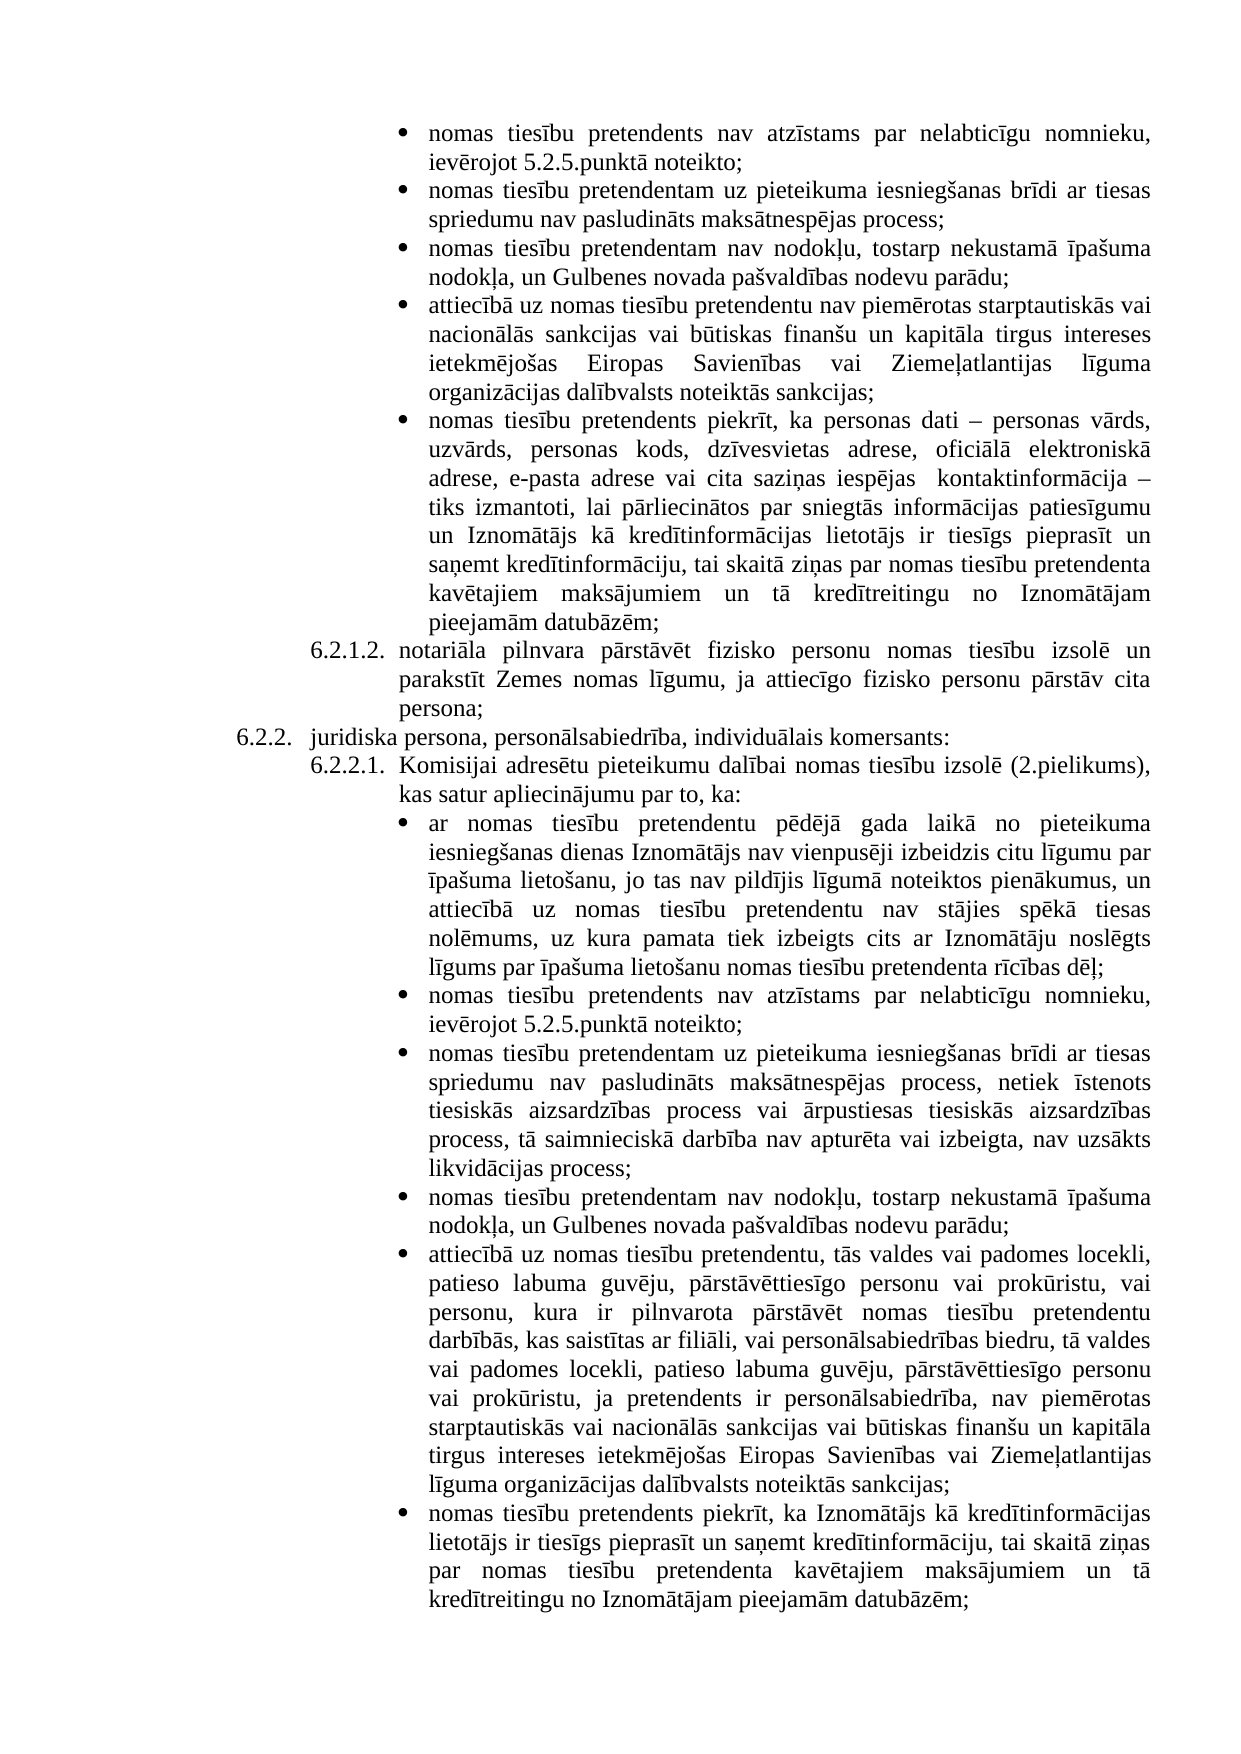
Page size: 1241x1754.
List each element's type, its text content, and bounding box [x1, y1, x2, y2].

list Komisijai adresētu pieteikumu dalībai nomas tiesību izsolē (2.pielikums), kas satur apliecinājumu par to, ka: [310, 751, 1152, 808]
list notariāla pilnvara pārstāvēt fizisko personu nomas tiesību izsolē un parakstīt Zemes nomas līgumu, ja attiecīgo fizisko personu pārstāv cita persona; [310, 636, 1152, 722]
list attiecībā uz nomas tiesību pretendentu nav piemērotas starptautiskās vai nacionālās sankcijas vai būtiskas finanšu un kapitāla tirgus intereses ietekmējošas Eiropas Savienības vai Ziemeļatlantijas līguma organizācijas dalībvalsts noteiktās sankcijas; [399, 291, 1152, 406]
list ar nomas tiesību pretendentu pēdējā gada laikā no pieteikuma iesniegšanas dienas Iznomātājs nav vienpusēji izbeidzis citu līgumu par īpašuma lietošanu, jo tas nav pildījis līgumā noteiktos pienākumus, un attiecībā uz nomas tiesību pretendentu nav stājies spēkā tiesas nolēmums, uz kura pamata tiek izbeigts cits ar Iznomātāju noslēgts līgums par īpašuma lietošanu nomas tiesību pretendenta rīcības dēļ; [399, 808, 1152, 981]
list nomas tiesību pretendents piekrīt, ka personas dati – personas vārds, uzvārds, personas kods, dzīvesvietas adrese, oficiālā elektroniskā adrese, e-pasta adrese vai cita saziņas iespējas kontaktinformācija – tiks izmantoti, lai pārliecinātos par sniegtās informācijas patiesīgumu un Iznomātājs kā kredītinformācijas lietotājs ir tiesīgs pieprasīt un saņemt kredītinformāciju, tai skaitā ziņas par nomas tiesību pretendenta kavētajiem maksājumiem un tā kredītreitingu no Iznomātājam pieejamām datubāzēm; [399, 406, 1152, 636]
list juridiska persona, personālsabiedrība, individuālais komersants: [236, 722, 1152, 751]
list nomas tiesību pretendents nav atzīstams par nelabticīgu nomnieku, ievērojot 5.2.5.punktā noteikto; [399, 118, 1152, 176]
list nomas tiesību pretendents piekrīt, ka Iznomātājs kā kredītinformācijas lietotājs ir tiesīgs pieprasīt un saņemt kredītinformāciju, tai skaitā ziņas par nomas tiesību pretendenta kavētajiem maksājumiem un tā kredītreitingu no Iznomātājam pieejamām datubāzēm; [399, 1498, 1152, 1613]
list nomas tiesību pretendentam uz pieteikuma iesniegšanas brīdi ar tiesas spriedumu nav pasludināts maksātnespējas process; [399, 176, 1152, 233]
list nomas tiesību pretendentam uz pieteikuma iesniegšanas brīdi ar tiesas spriedumu nav pasludināts maksātnespējas process, netiek īstenots tiesiskās aizsardzības process vai ārpustiesas tiesiskās aizsardzības process, tā saimnieciskā darbība nav apturēta vai izbeigta, nav uzsākts likvidācijas process; [399, 1038, 1152, 1182]
list nomas tiesību pretendents nav atzīstams par nelabticīgu nomnieku, ievērojot 5.2.5.punktā noteikto; [399, 981, 1152, 1038]
list nomas tiesību pretendentam nav nodokļu, tostarp nekustamā īpašuma nodokļa, un Gulbenes novada pašvaldības nodevu parādu; [399, 1182, 1152, 1239]
list attiecībā uz nomas tiesību pretendentu, tās valdes vai padomes locekli, patieso labuma guvēju, pārstāvēttiesīgo personu vai prokūristu, vai personu, kura ir pilnvarota pārstāvēt nomas tiesību pretendentu darbībās, kas saistītas ar filiāli, vai personālsabiedrības biedru, tā valdes vai padomes locekli, patieso labuma guvēju, pārstāvēttiesīgo personu vai prokūristu, ja pretendents ir personālsabiedrība, nav piemērotas starptautiskās vai nacionālās sankcijas vai būtiskas finanšu un kapitāla tirgus intereses ietekmējošas Eiropas Savienības vai Ziemeļatlantijas līguma organizācijas dalībvalsts noteiktās sankcijas; [399, 1239, 1152, 1498]
list nomas tiesību pretendentam nav nodokļu, tostarp nekustamā īpašuma nodokļa, un Gulbenes novada pašvaldības nodevu parādu; [399, 233, 1152, 291]
